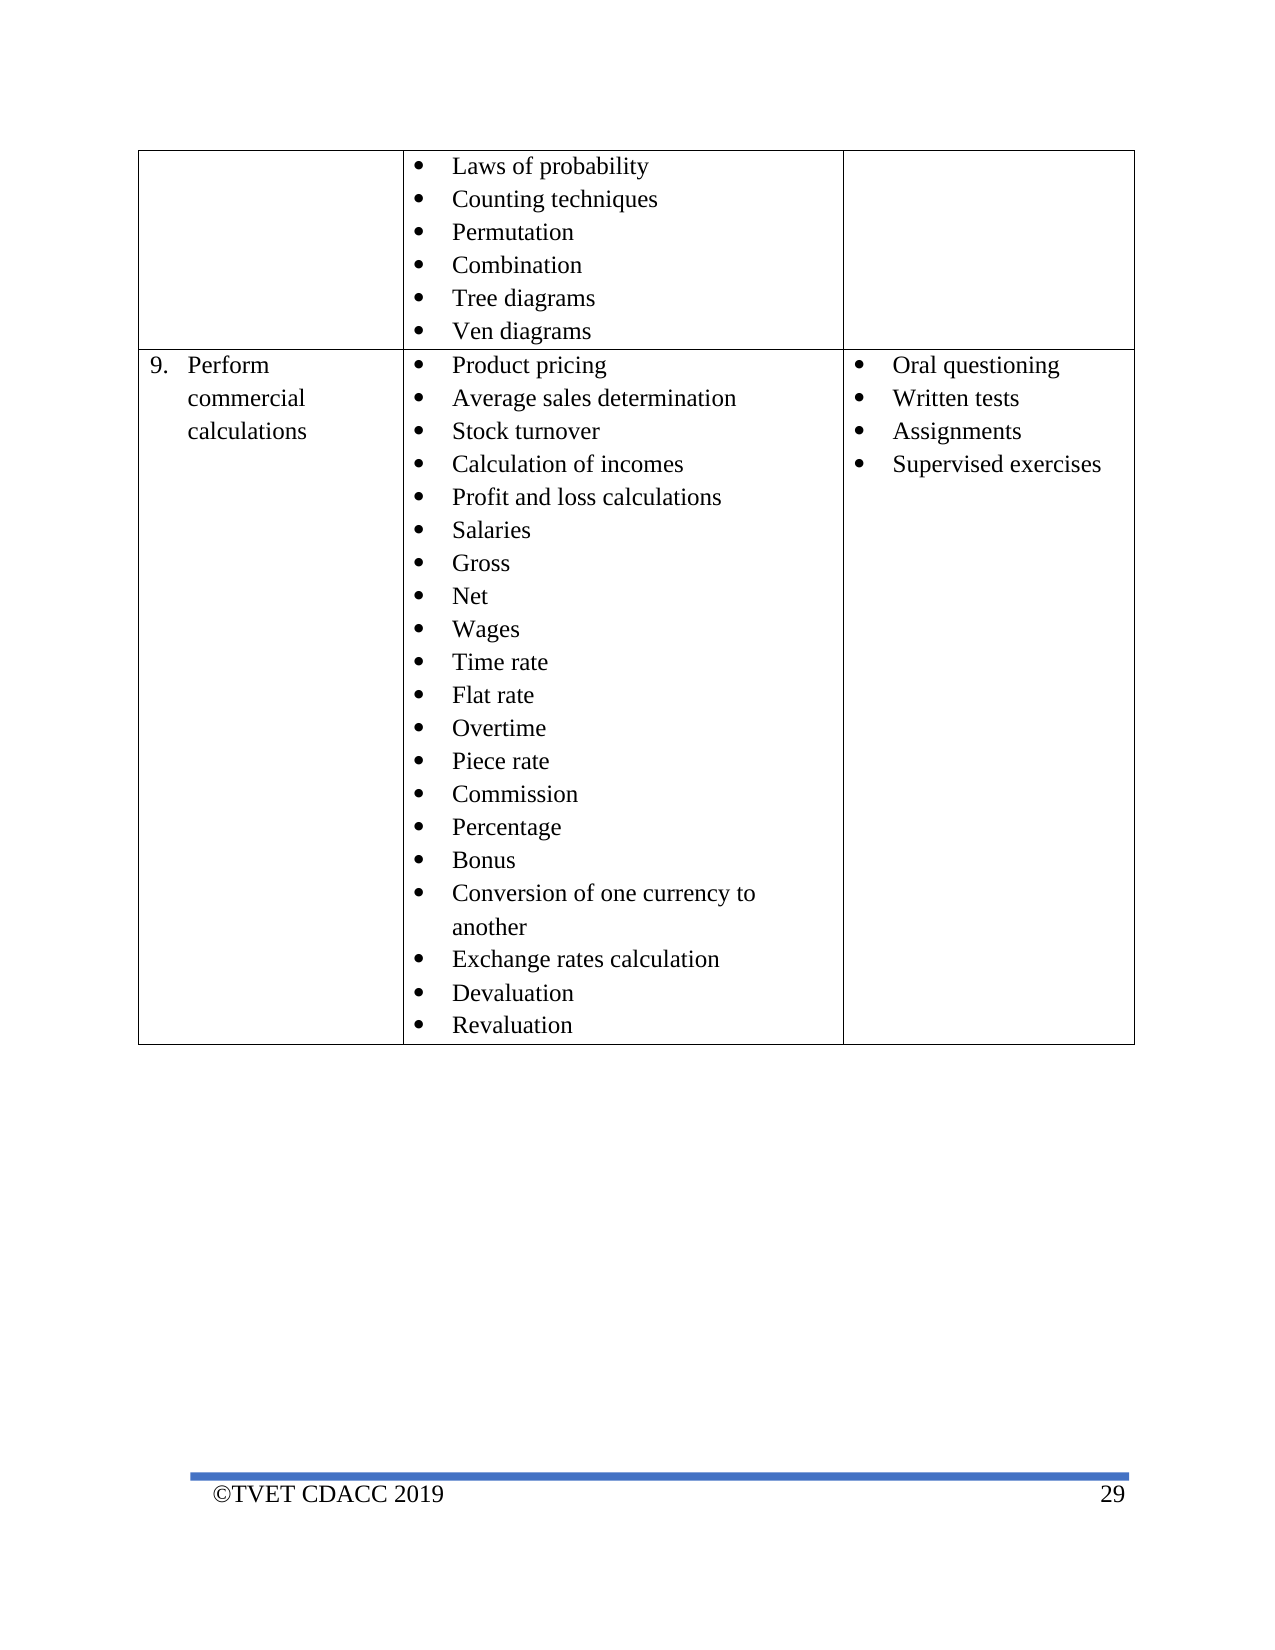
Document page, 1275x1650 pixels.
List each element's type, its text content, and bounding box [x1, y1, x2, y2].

table_cell Oral questioning Written tests Assignments Supervised exercises [844, 350, 1134, 1044]
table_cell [844, 151, 1134, 349]
table_cell Perform commercial calculations [139, 350, 403, 1044]
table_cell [139, 151, 403, 349]
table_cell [404, 151, 843, 349]
table_cell Product pricing Average sales determination Stock turnover Calculation of incomes Profit and loss calculations Salaries Gross Net Wages Time rate Flat rate Overtime Piece rate Commission Percentage Bonus Conversion of one currency to another Exchange rates calculation Devaluation Revaluation [404, 350, 843, 1044]
